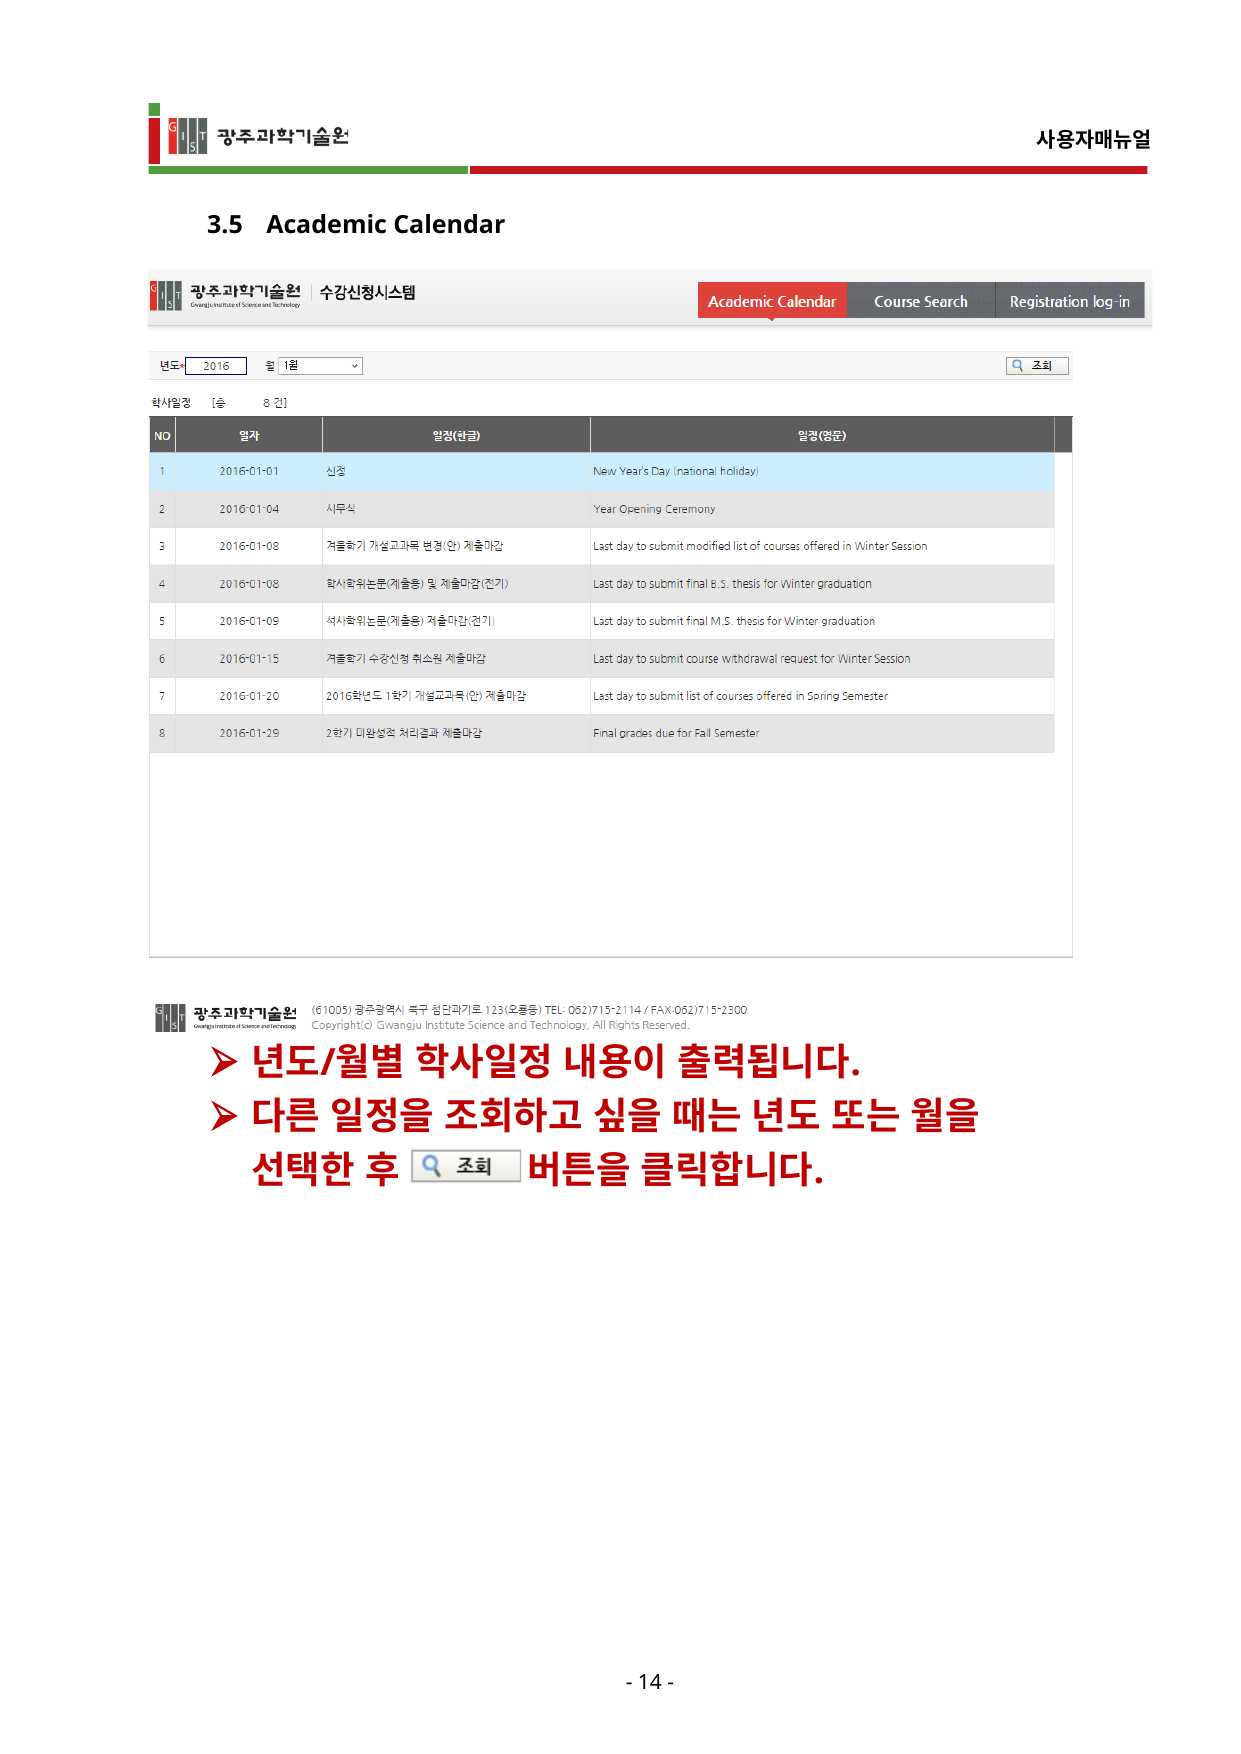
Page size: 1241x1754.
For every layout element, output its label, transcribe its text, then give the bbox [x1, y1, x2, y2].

picture [410, 1147, 522, 1184]
picture [147, 269, 1153, 1049]
subtitle Academic Calendar [207, 207, 1152, 241]
picture [148, 103, 1148, 174]
